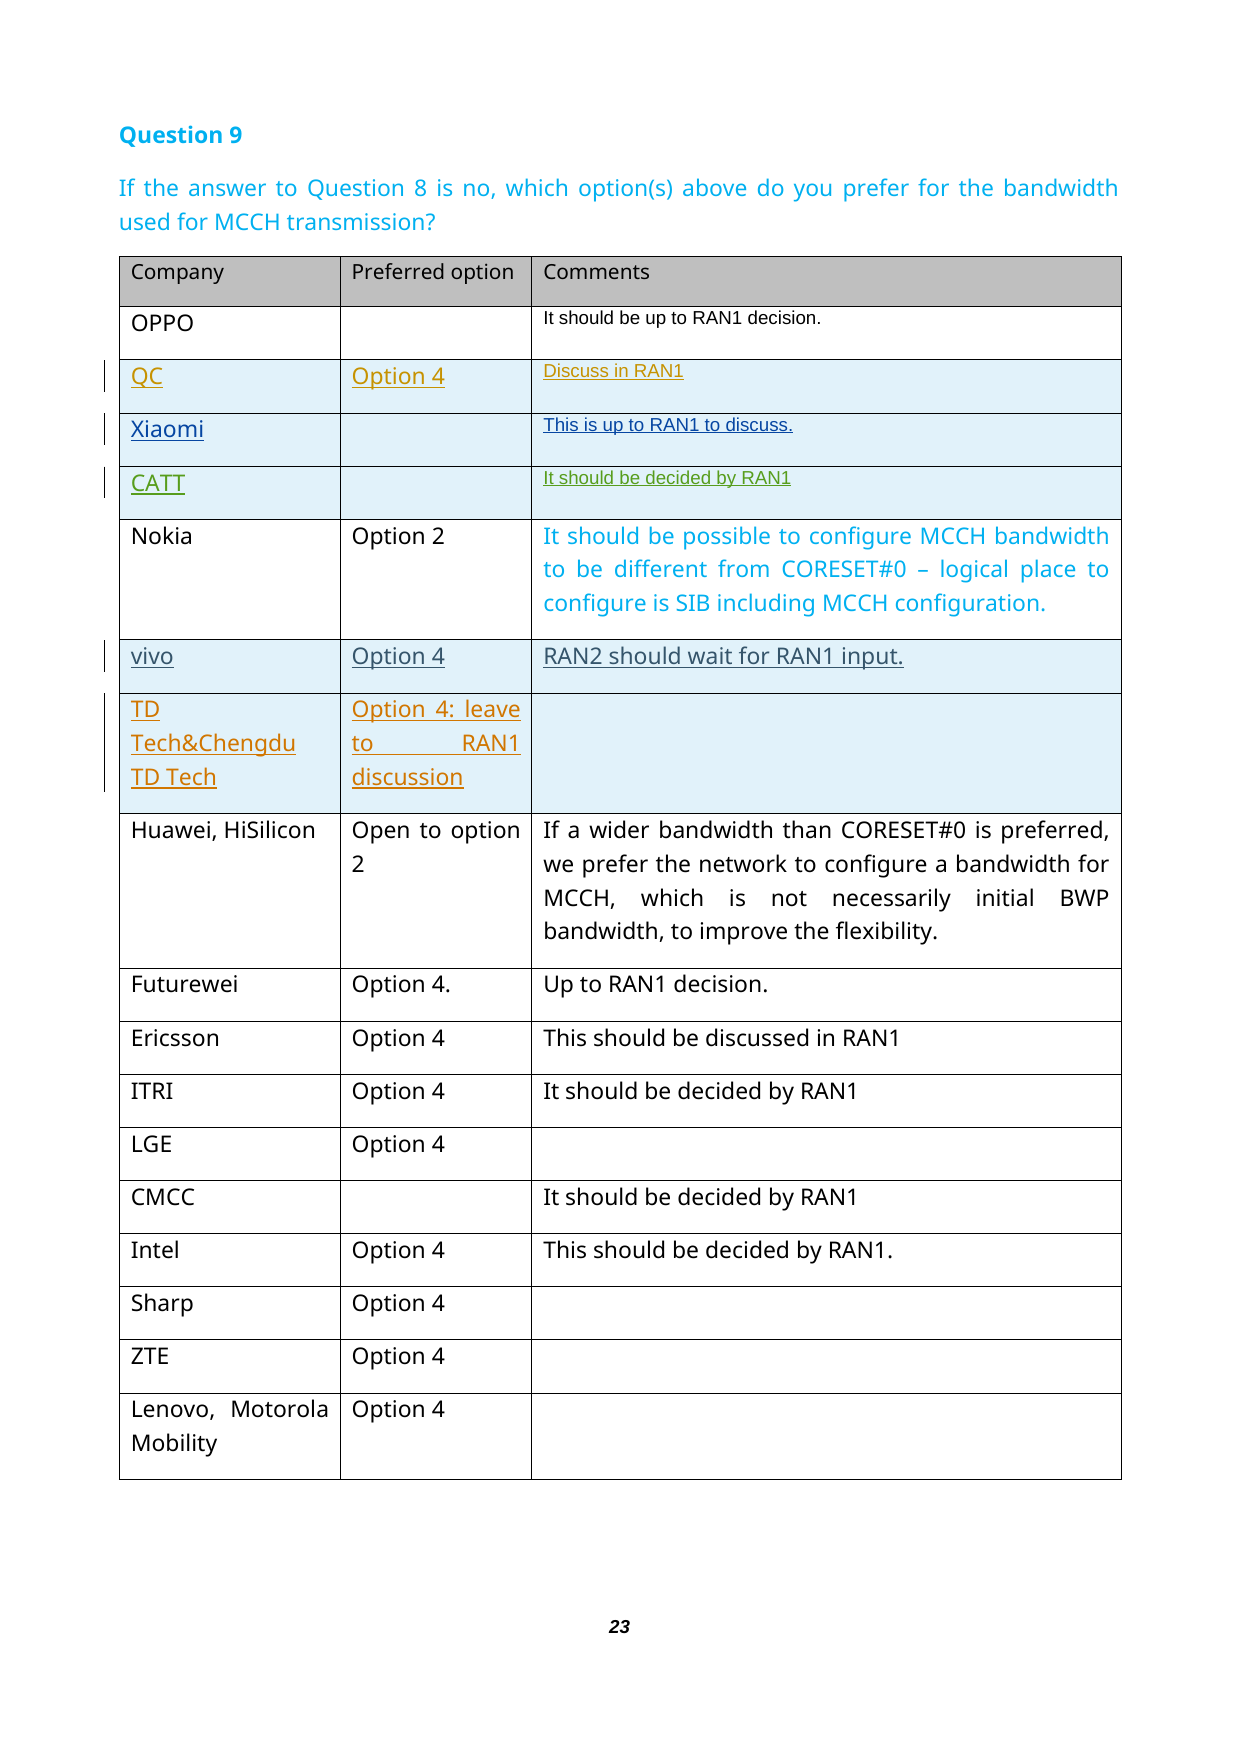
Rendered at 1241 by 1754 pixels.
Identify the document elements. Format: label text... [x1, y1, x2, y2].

table_cell [532, 1128, 1121, 1180]
table_cell If a wider bandwidth than CORESET#0 is preferred, we prefer the network to configure a bandwidth for MCCH, which is not necessarily initial BWP bandwidth, to improve the flexibility. [532, 814, 1121, 967]
table_cell [341, 1181, 531, 1233]
table_cell Option 4 [341, 1022, 531, 1074]
table_cell Sharp [120, 1287, 340, 1339]
table_cell Option 4 [341, 1128, 531, 1180]
table_cell Nokia [120, 520, 340, 639]
table_cell It should be possible to configure MCCH bandwidth to be different from CORESET#0 – logical place to configure is SIB including MCCH configuration. [532, 520, 1121, 639]
table_cell Up to RAN1 decision. [532, 969, 1121, 1021]
table_cell This should be discussed in RAN1 [532, 1022, 1121, 1074]
table_cell Option 4 [341, 1287, 531, 1339]
table_cell [532, 1394, 1121, 1479]
table_cell LGE [120, 1128, 340, 1180]
table_cell Intel [120, 1234, 340, 1286]
table_cell Open to option 2 [341, 814, 531, 967]
table_cell [532, 1340, 1121, 1392]
table_cell This should be decided by RAN1. [532, 1234, 1121, 1286]
table_cell Option 4. [341, 969, 531, 1021]
table_cell OPPO [120, 307, 340, 359]
table_cell Ericsson [120, 1022, 340, 1074]
subtitle Question 9 [119, 119, 1121, 150]
table_cell [532, 1287, 1121, 1339]
table_cell CMCC [120, 1181, 340, 1233]
table_cell Option 4 [341, 1075, 531, 1127]
table_cell It should be decided by RAN1 [532, 1181, 1121, 1233]
table_cell Futurewei [120, 969, 340, 1021]
table_cell Lenovo, Motorola Mobility [120, 1394, 340, 1479]
table_cell [341, 307, 531, 359]
table_header Comments [532, 257, 1121, 306]
table_cell Huawei, HiSilicon [120, 814, 340, 967]
table_cell It should be decided by RAN1 [532, 1075, 1121, 1127]
table_cell ITRI [120, 1075, 340, 1127]
table_header Preferred option [341, 257, 531, 306]
table_cell Option 2 [341, 520, 531, 639]
table_header Company [120, 257, 340, 306]
table_cell Option 4 [341, 1234, 531, 1286]
table_cell Option 4 [341, 1394, 531, 1479]
text If the answer to Question 8 is no, which option(s) above do you prefer for the bandwidth used for MCCH transmission? [119, 172, 1121, 237]
table_cell ZTE [120, 1340, 340, 1392]
table_cell Option 4 [341, 1340, 531, 1392]
table_cell It should be up to RAN1 decision. [532, 307, 1121, 359]
